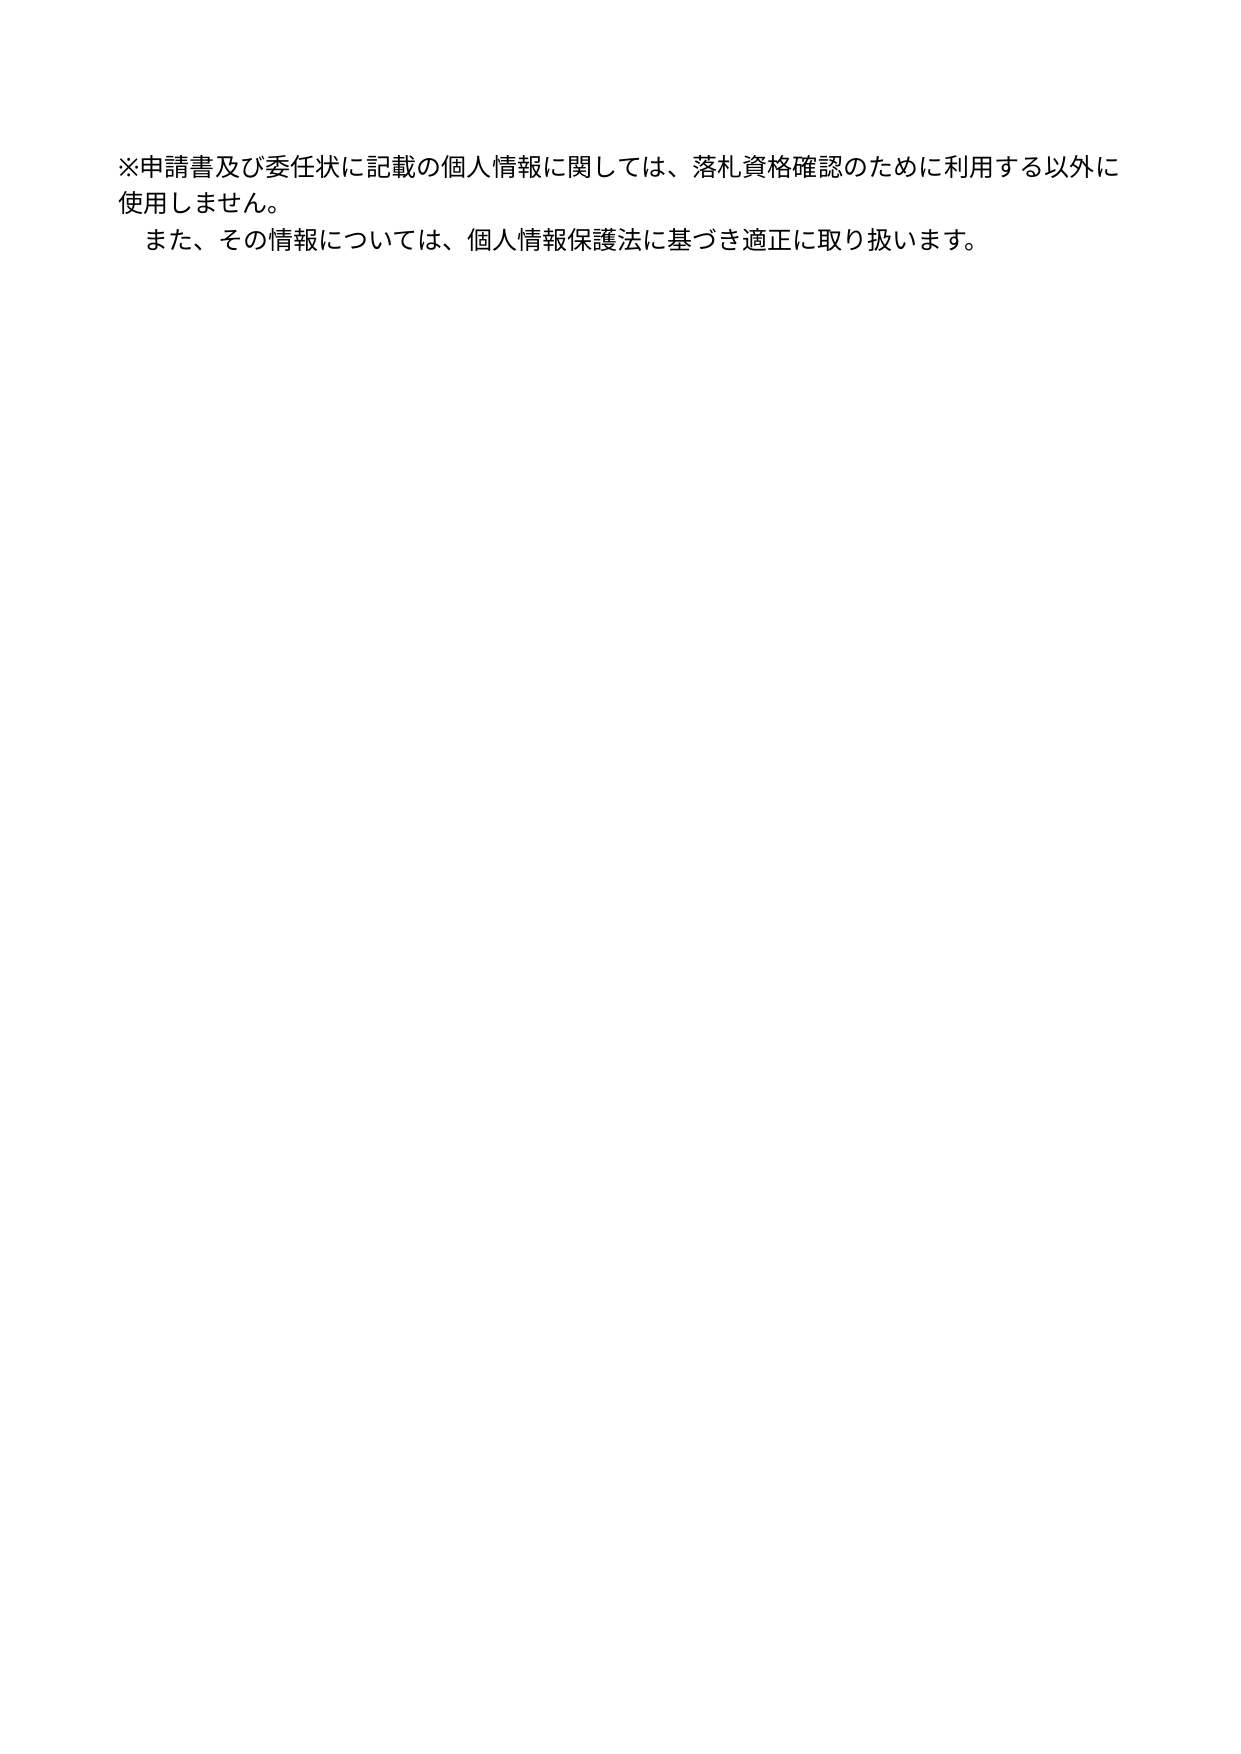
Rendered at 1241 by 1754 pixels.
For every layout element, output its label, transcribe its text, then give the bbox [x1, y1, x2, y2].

text ※申請書及び委任状に記載の個人情報に関しては、落札資格確認のために利用する以外に使用しません。 [118, 148, 1122, 220]
text また、その情報については、個人情報保護法に基づき適正に取り扱います。 [118, 220, 1122, 256]
